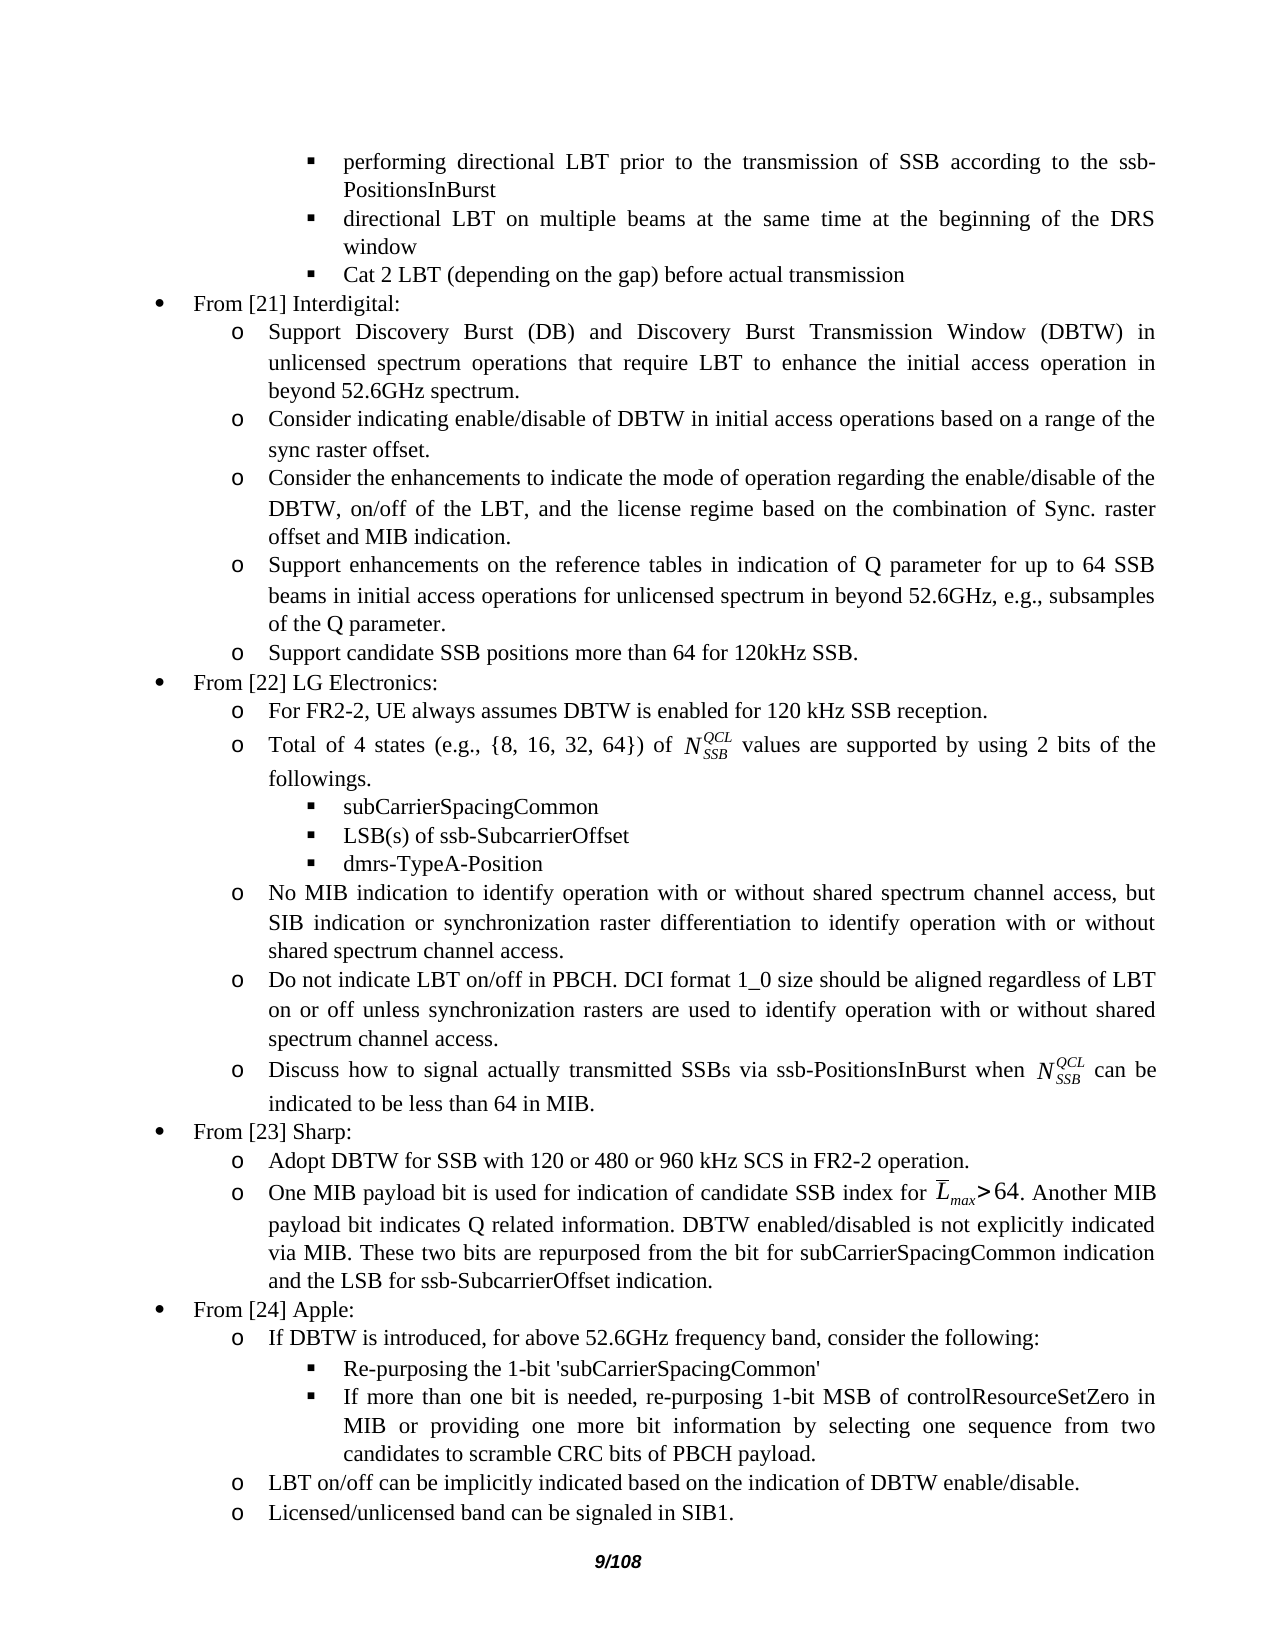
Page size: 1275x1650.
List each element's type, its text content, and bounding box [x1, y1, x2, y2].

list Discuss how to signal actually transmitted SSBs via ssb-PositionsInBurst when can be indicated to be less than 64 in MIB. [231, 1053, 1157, 1116]
list dmrs-TypeA-Position [306, 850, 1157, 877]
list If more than one bit is needed, re-purposing 1-bit MSB of controlResourceSetZero in MIB or providing one more bit information by selecting one sequence from two candidates to scramble CRC bits of PBCH payload. [306, 1383, 1157, 1467]
list From [21] Interdigital: [156, 290, 1157, 316]
list Consider the enhancements to indicate the mode of operation regarding the enable/disable of the DBTW, on/off of the LBT, and the license regime based on the combination of Sync. raster offset and MIB indication. [231, 464, 1157, 549]
list Adopt DBTW for SSB with 120 or 480 or 960 kHz SCS in FR2-2 operation. [231, 1147, 1157, 1175]
list LBT on/off can be implicitly indicated based on the indication of DBTW enable/disable. [231, 1469, 1157, 1497]
list One MIB payload bit is used for indication of candidate SSB index for . Another MIB payload bit indicates Q related information. DBTW enabled/disabled is not explicitly indicated via MIB. These two bits are repurposed from the bit for subCarrierSpacingCommon indication and the LSB for ssb-SubcarrierOffset indication. [231, 1177, 1157, 1294]
list No MIB indication to identify operation with or without shared spectrum channel access, but SIB indication or synchronization raster differentiation to identify operation with or without shared spectrum channel access. [231, 879, 1157, 964]
list From [22] LG Electronics: [156, 669, 1157, 695]
list Total of 4 states (e.g., {8, 16, 32, 64}) of values are supported by using 2 bits of the followings. [231, 728, 1157, 791]
list Support Discovery Burst (DB) and Discovery Burst Transmission Window (DBTW) in unlicensed spectrum operations that require LBT to enhance the initial access operation in beyond 52.6GHz spectrum. [231, 318, 1157, 403]
list Do not indicate LBT on/off in PBCH. DCI format 1_0 size should be aligned regardless of LBT on or off unless synchronization rasters are used to identify operation with or without shared spectrum channel access. [231, 966, 1157, 1051]
list Consider indicating enable/disable of DBTW in initial access operations based on a range of the sync raster offset. [231, 406, 1157, 462]
list directional LBT on multiple beams at the same time at the beginning of the DRS window [306, 204, 1157, 259]
list Support candidate SSB positions more than 64 for 120kHz SSB. [231, 639, 1157, 667]
list If DBTW is introduced, for above 52.6GHz frequency band, consider the following: [231, 1324, 1157, 1353]
list performing directional LBT prior to the transmission of SSB according to the ssb-PositionsInBurst [306, 148, 1157, 202]
list subCarrierSpacingCommon [306, 793, 1157, 820]
list For FR2-2, UE always assumes DBTW is enabled for 120 kHz SSB reception. [231, 697, 1157, 726]
list Licensed/unlicensed band can be signaled in SIB1. [231, 1499, 1157, 1527]
list Support enhancements on the reference tables in indication of Q parameter for up to 64 SSB beams in initial access operations for unlicensed spectrum in beyond 52.6GHz, e.g., subsamples of the Q parameter. [231, 551, 1157, 637]
list From [23] Sharp: [156, 1118, 1157, 1145]
list From [24] Apple: [156, 1296, 1157, 1322]
list Re-purposing the 1-bit 'subCarrierSpacingCommon' [306, 1355, 1157, 1381]
list LSB(s) of ssb-SubcarrierOffset [306, 822, 1157, 848]
list Cat 2 LBT (depending on the gap) before actual transmission [306, 261, 1157, 288]
